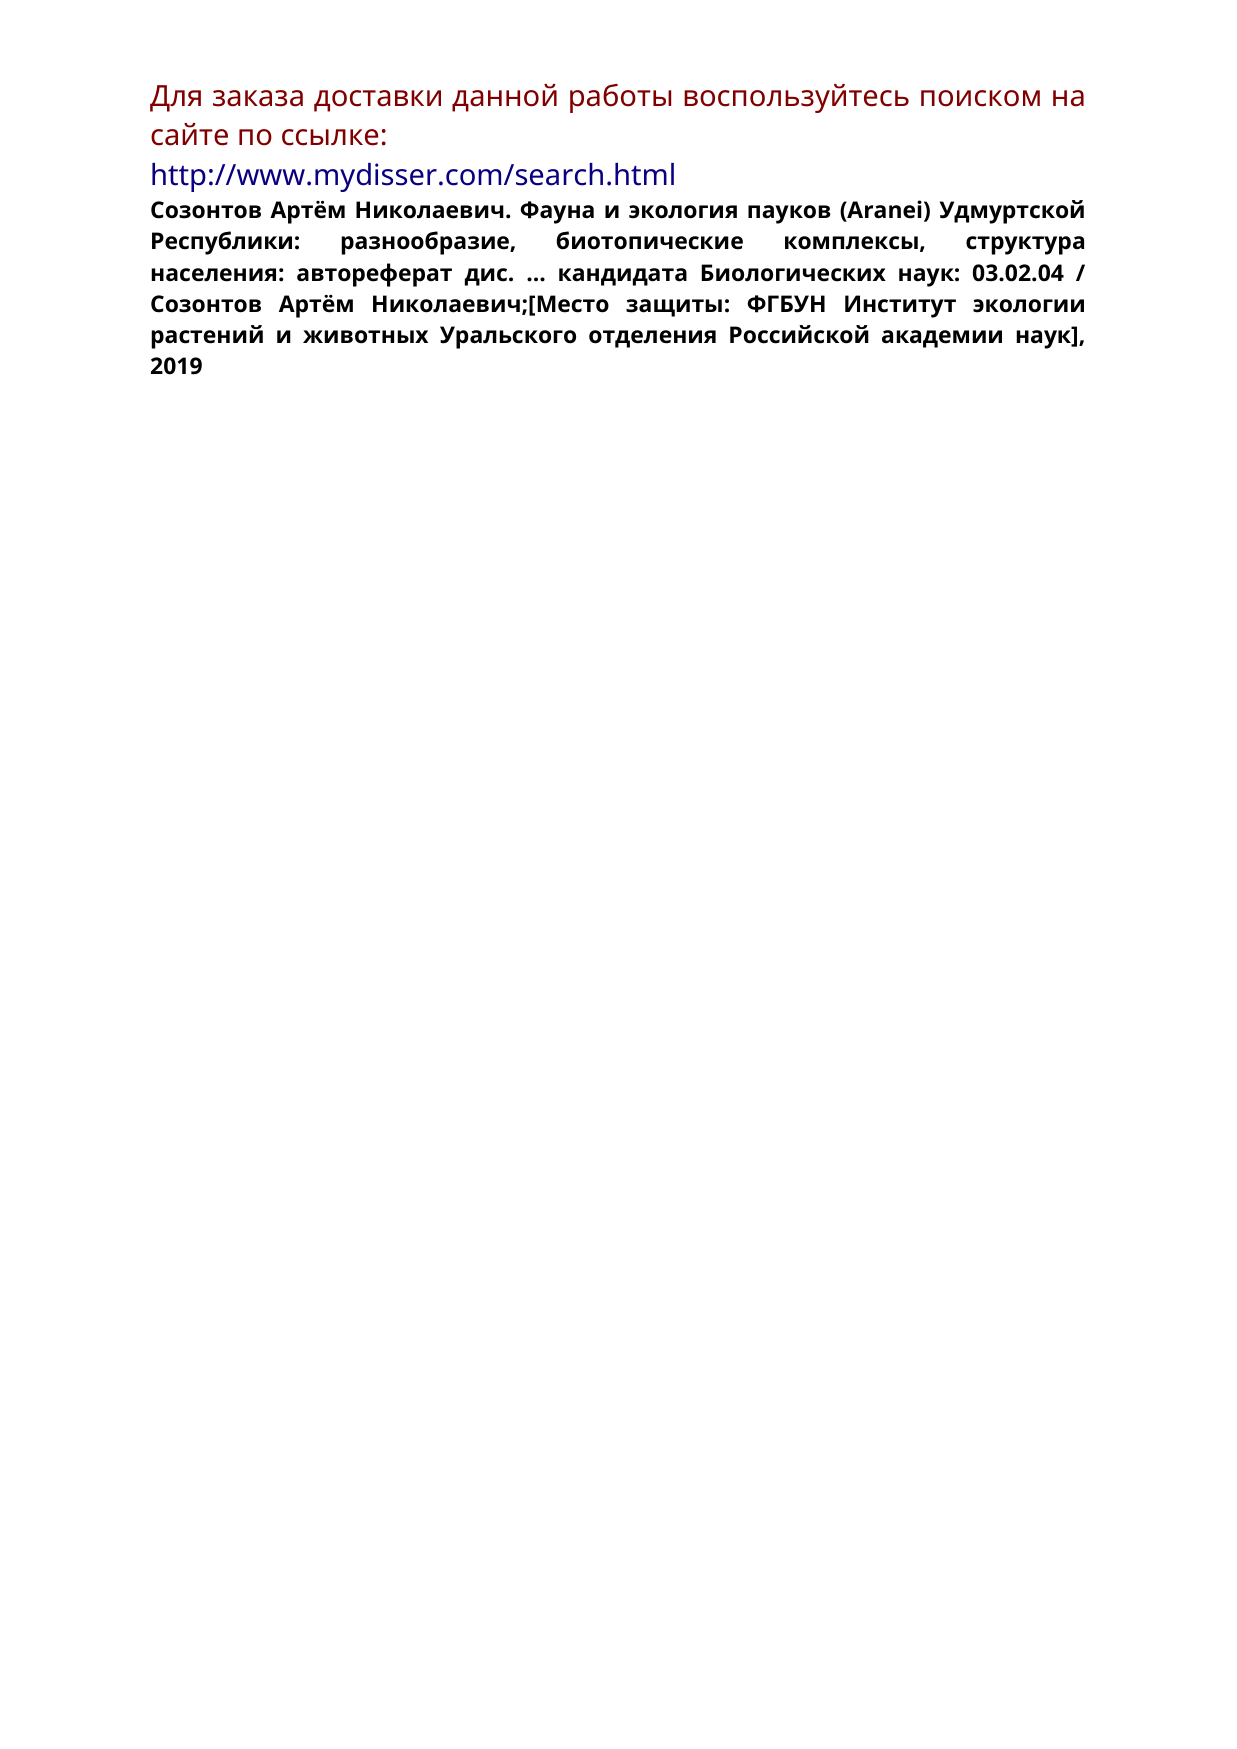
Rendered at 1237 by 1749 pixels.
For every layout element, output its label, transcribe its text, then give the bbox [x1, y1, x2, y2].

text Созонтов Артём Николаевич. Фауна и экология пауков (Aranei) Удмуртской Республики: разнообразие, биотопические комплексы, структура населения: автореферат дис. ... кандидата Биологических наук: 03.02.04 / Созонтов Артём Николаевич;[Место защиты: ФГБУН Институт экологии растений и животных Уральского отделения Российской академии наук], 2019 [150, 194, 1086, 382]
